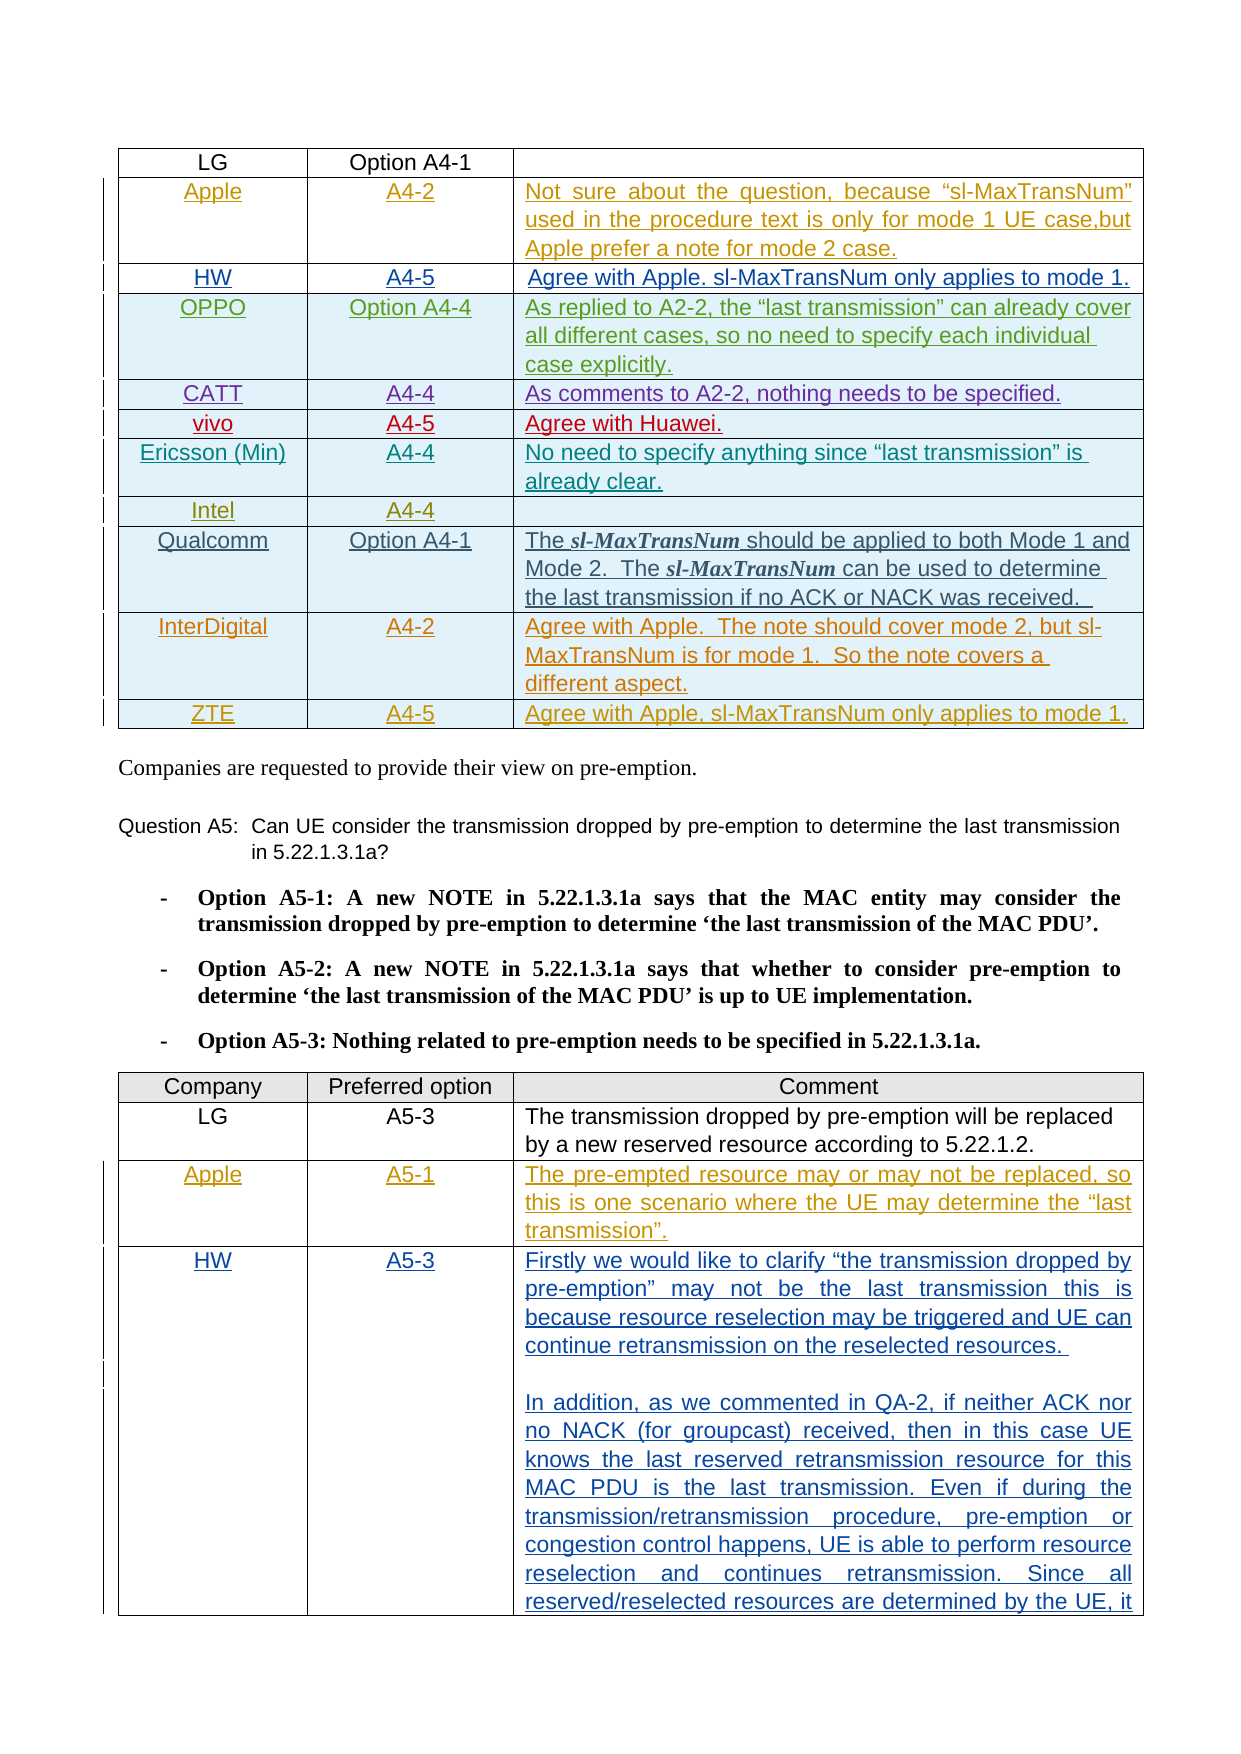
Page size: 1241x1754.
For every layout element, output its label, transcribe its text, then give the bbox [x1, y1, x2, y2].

table_cell The transmission dropped by pre-emption will be replaced by a new reserved resource according to 5.22.1.2. [514, 1103, 1143, 1159]
list Option A5-2: A new NOTE in 5.22.1.3.1a says that whether to consider pre-emption to determine ‘the last transmission of the MAC PDU’ is up to UE implementation. [160, 956, 1122, 1008]
table_cell [514, 1161, 1143, 1246]
table_header Company [119, 1073, 307, 1102]
table_cell A5-3 [308, 1103, 513, 1159]
table_cell [119, 264, 307, 293]
table_cell [514, 149, 1143, 177]
table_cell [514, 178, 1143, 263]
table_cell [308, 1161, 513, 1246]
list Option A5-1: A new NOTE in 5.22.1.3.1a says that the MAC entity may consider the transmission dropped by pre-emption to determine ‘the last transmission of the MAC PDU’. [160, 884, 1122, 937]
table_cell LG [119, 1103, 307, 1159]
table_cell [119, 1247, 307, 1614]
table_cell LG [119, 149, 307, 177]
table_cell [308, 264, 513, 293]
table_cell [514, 1247, 1143, 1614]
table_cell [514, 264, 1143, 293]
table_cell Option A4-1 [308, 149, 513, 177]
list Option A5-3: Nothing related to pre-emption needs to be specified in 5.22.1.3.1a. [160, 1027, 1122, 1053]
table_cell [119, 178, 307, 263]
table_cell [308, 1247, 513, 1614]
table_header Preferred option [308, 1073, 513, 1102]
subtitle Question A5: Can UE consider the transmission dropped by pre-emption to determine the last transmission in 5.22.1.3.1a? [118, 814, 1122, 863]
table_cell [119, 1161, 307, 1246]
table_header Comment [514, 1073, 1143, 1102]
text Companies are requested to provide their view on pre-emption. [118, 754, 1122, 780]
table_cell [308, 178, 513, 263]
